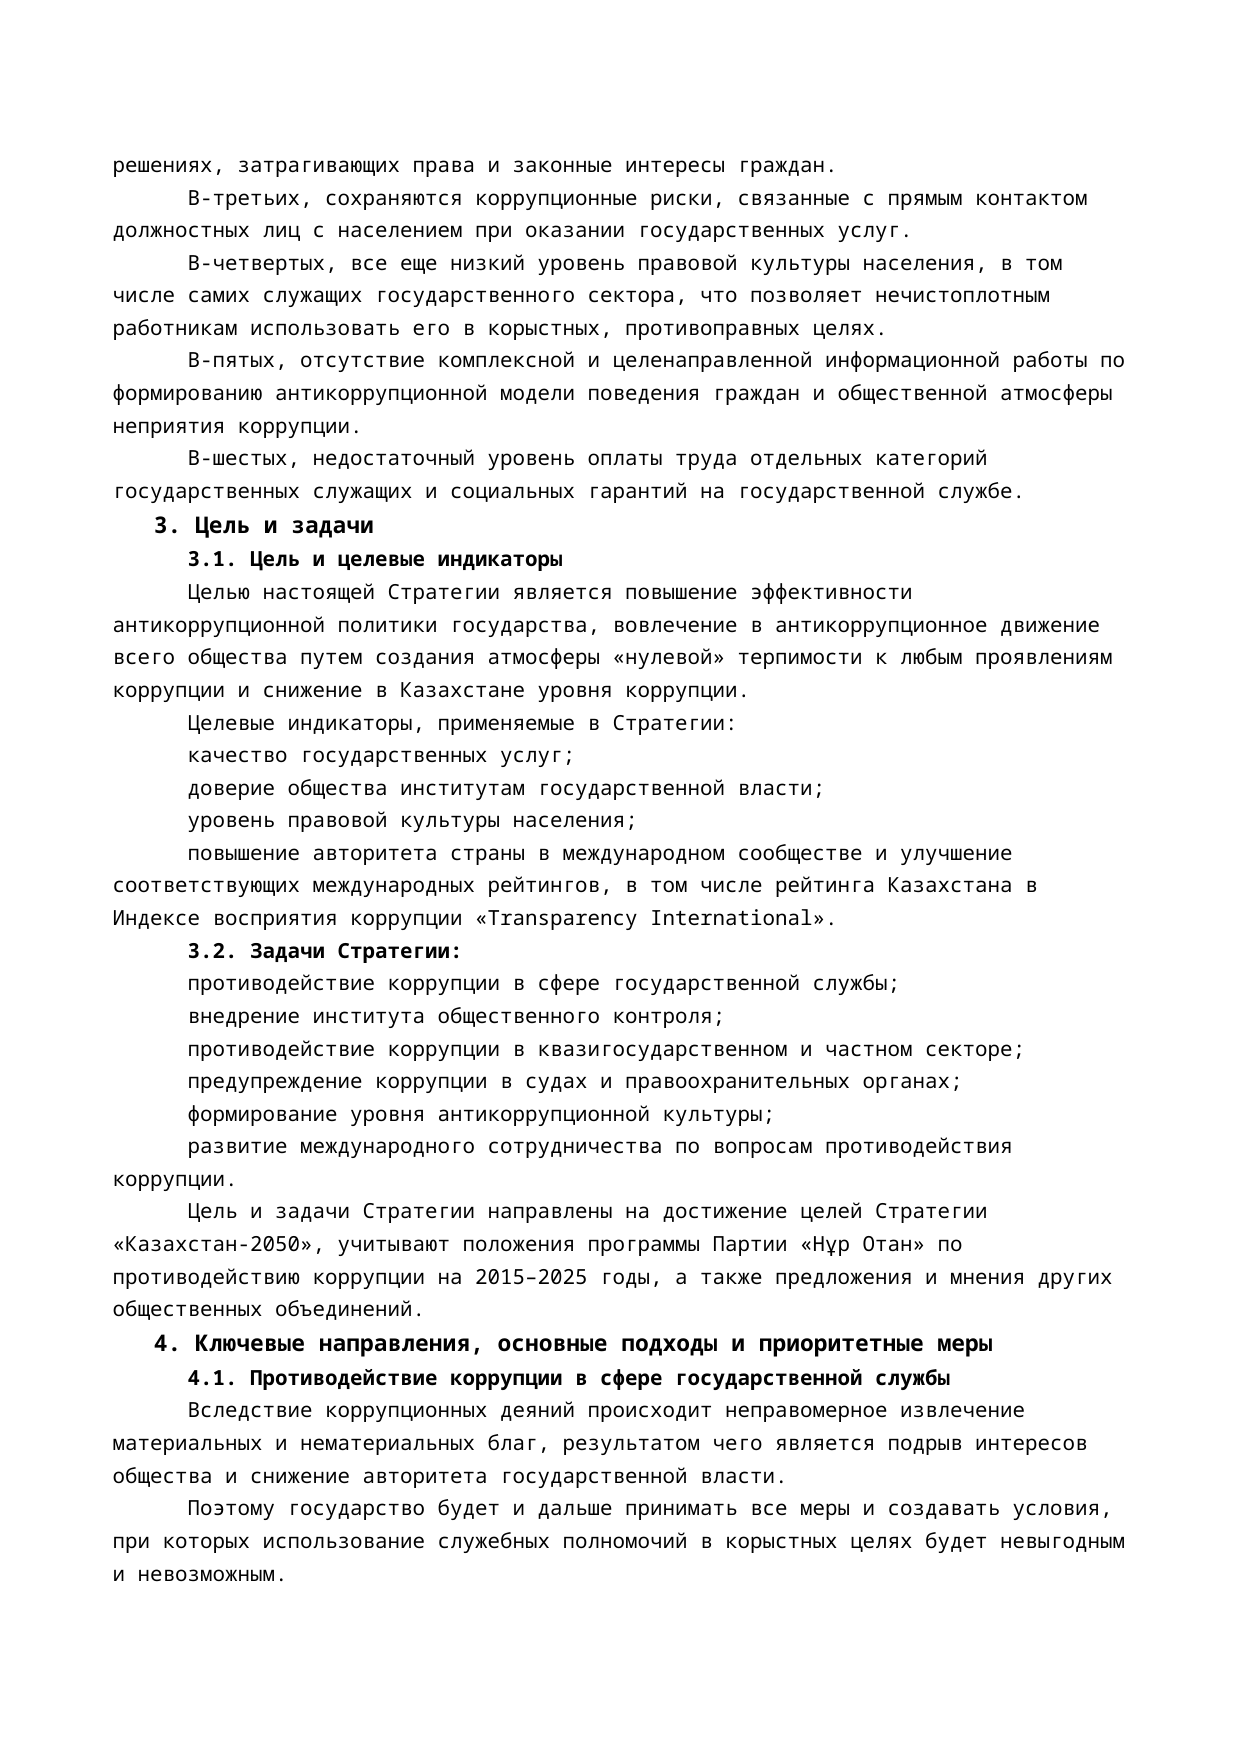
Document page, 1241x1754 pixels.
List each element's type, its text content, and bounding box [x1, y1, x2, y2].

text 3.2. Задачи Стратегии: [112, 936, 1128, 964]
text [112, 150, 1128, 504]
text 4. Ключевые направления, основные подходы и приоритетные меры [112, 1327, 1128, 1358]
text противодействие коррупции в сфере государственной службы; внедрение института общественного контроля; противодействие коррупции в квазигосударственном и частном секторе; предупреждение коррупции в судах и правоохранительных органах; формирование уровня антикоррупционной культуры; развитие международного сотрудничества по вопросам противодействия коррупции. Цель и задачи Стратегии направлены на достижение целей Стратегии «Казахстан-2050», учитывают положения программы Партии «Нұр Отан» по противодействию коррупции на 2015–2025 годы, а также предложения и мнения других общественных объединений. [112, 968, 1128, 1323]
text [112, 1396, 1128, 1587]
text 3. Цель и задачи [112, 509, 1128, 540]
text Целью настоящей Стратегии является повышение эффективности антикоррупционной политики государства, вовлечение в антикоррупционное движение всего общества путем создания атмосферы «нулевой» терпимости к любым проявлениям коррупции и снижение в Казахстане уровня коррупции. Целевые индикаторы, применяемые в Стратегии: качество государственных услуг; доверие общества институтам государственной власти; уровень правовой культуры населения; повышение авторитета страны в международном сообществе и улучшение соответствующих международных рейтингов, в том числе рейтинга Казахстана в Индексе восприятия коррупции «Transparency International». [112, 577, 1128, 932]
text 3.1. Цель и целевые индикаторы [112, 544, 1128, 573]
text 4.1. Противодействие коррупции в сфере государственной службы [112, 1363, 1128, 1391]
